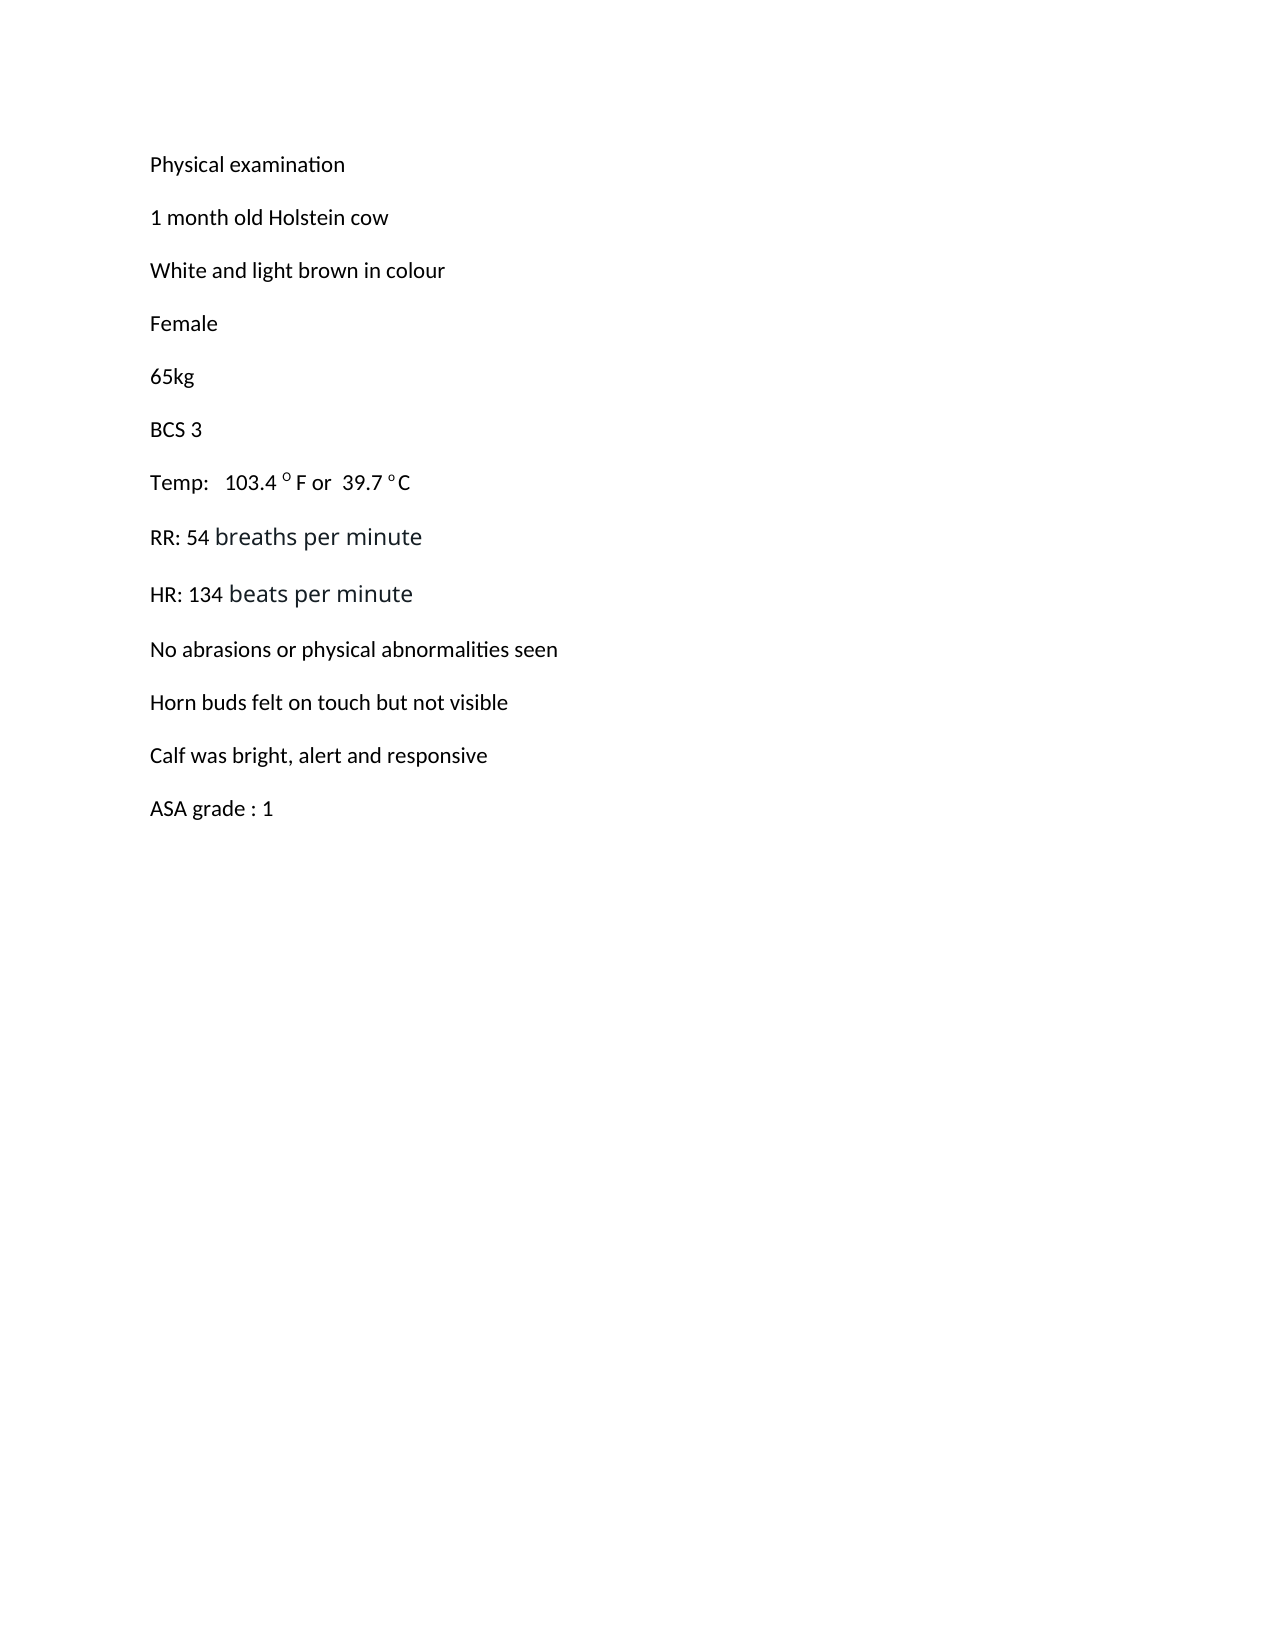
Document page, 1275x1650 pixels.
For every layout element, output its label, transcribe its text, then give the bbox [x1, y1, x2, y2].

text Calf was bright, alert and responsive [150, 741, 1125, 769]
text Female [150, 309, 1125, 337]
text HR: 134 beats per minute [150, 578, 1125, 609]
text No abrasions or physical abnormalities seen [150, 635, 1125, 663]
text BCS 3 [150, 415, 1125, 443]
text ASA grade : 1 [150, 794, 1125, 822]
text Horn buds felt on touch but not visible [150, 688, 1125, 716]
text RR: 54 breaths per minute [150, 521, 1125, 552]
text White and light brown in colour [150, 256, 1125, 284]
text 1 month old Holstein cow [150, 203, 1125, 231]
text 65kg [150, 362, 1125, 390]
text Physical examination [150, 150, 1125, 178]
text Temp: 103.4 O F or 39.7 o C [150, 468, 1125, 496]
